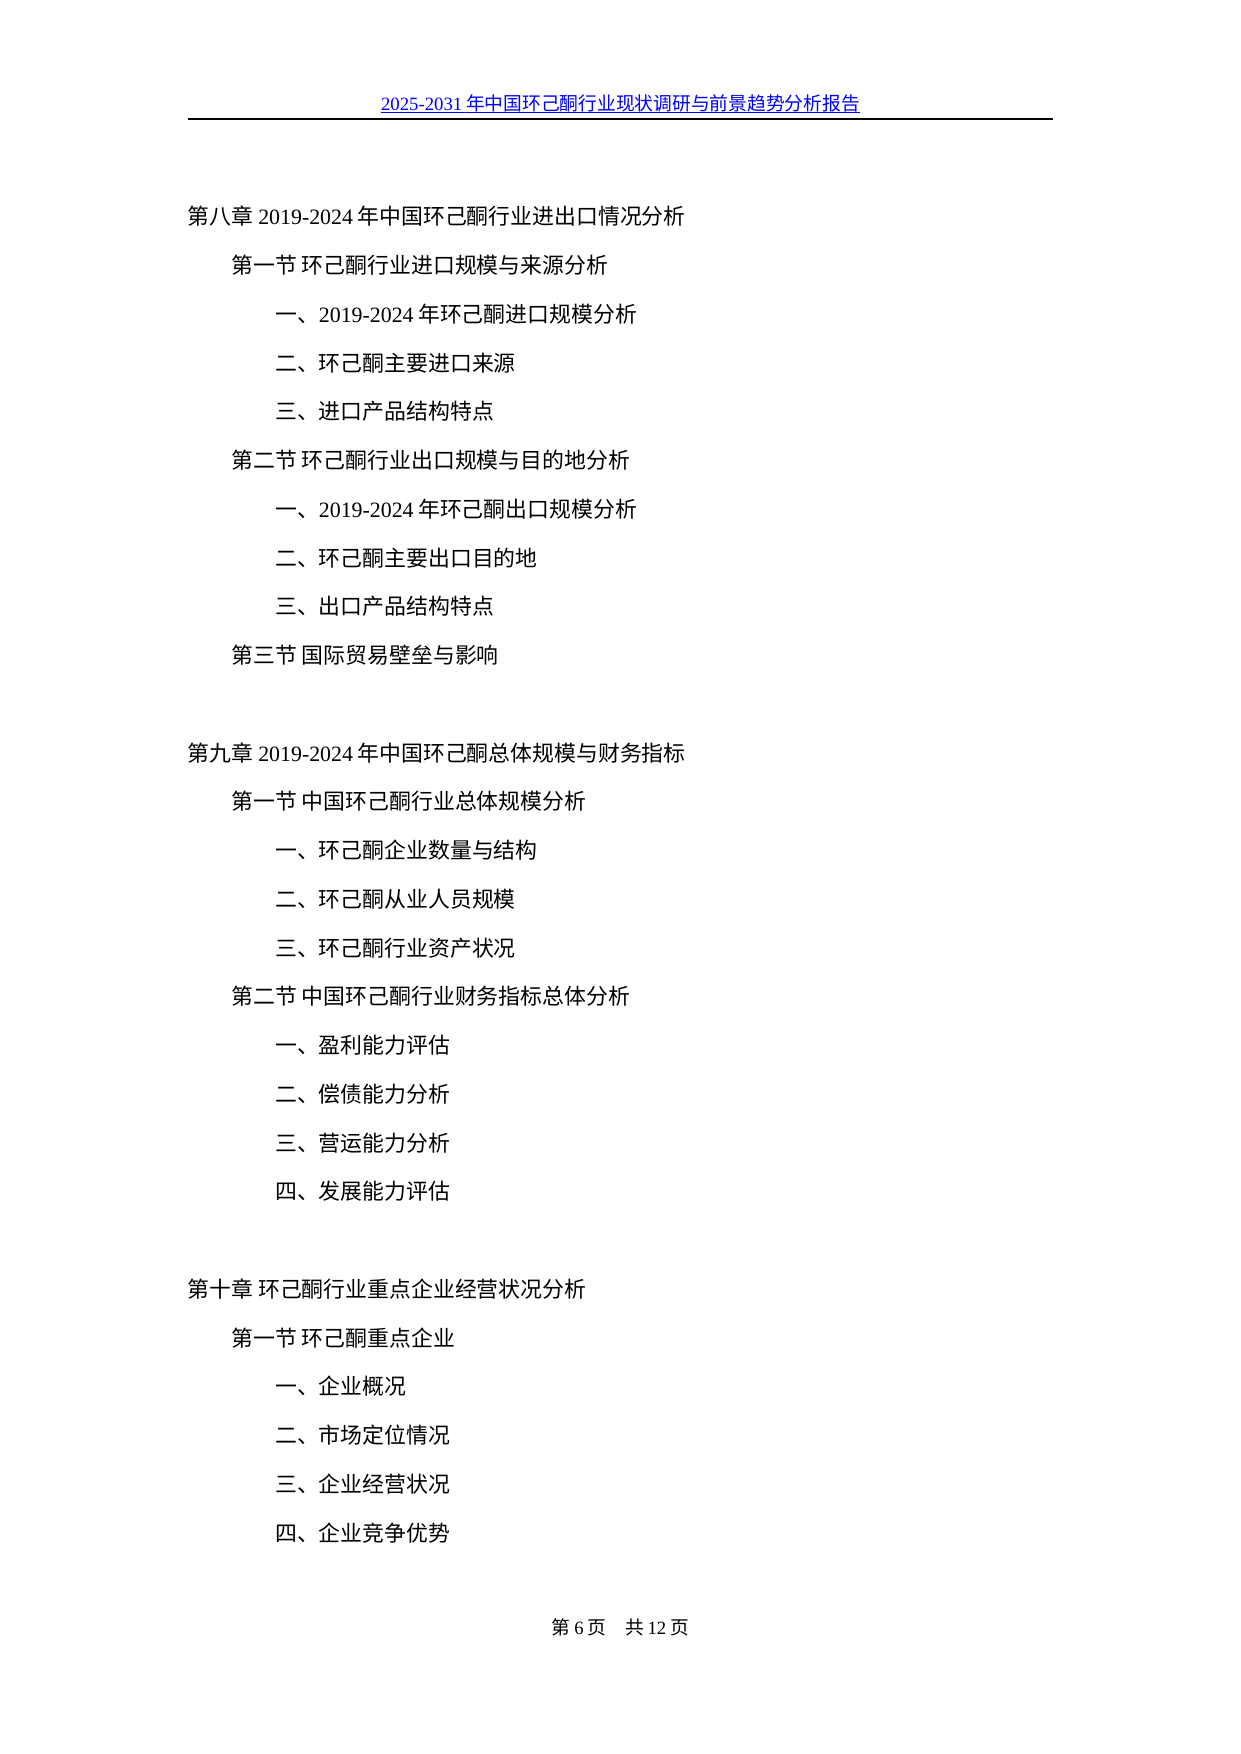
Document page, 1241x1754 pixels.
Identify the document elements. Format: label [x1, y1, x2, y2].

text [187, 150, 1053, 1548]
